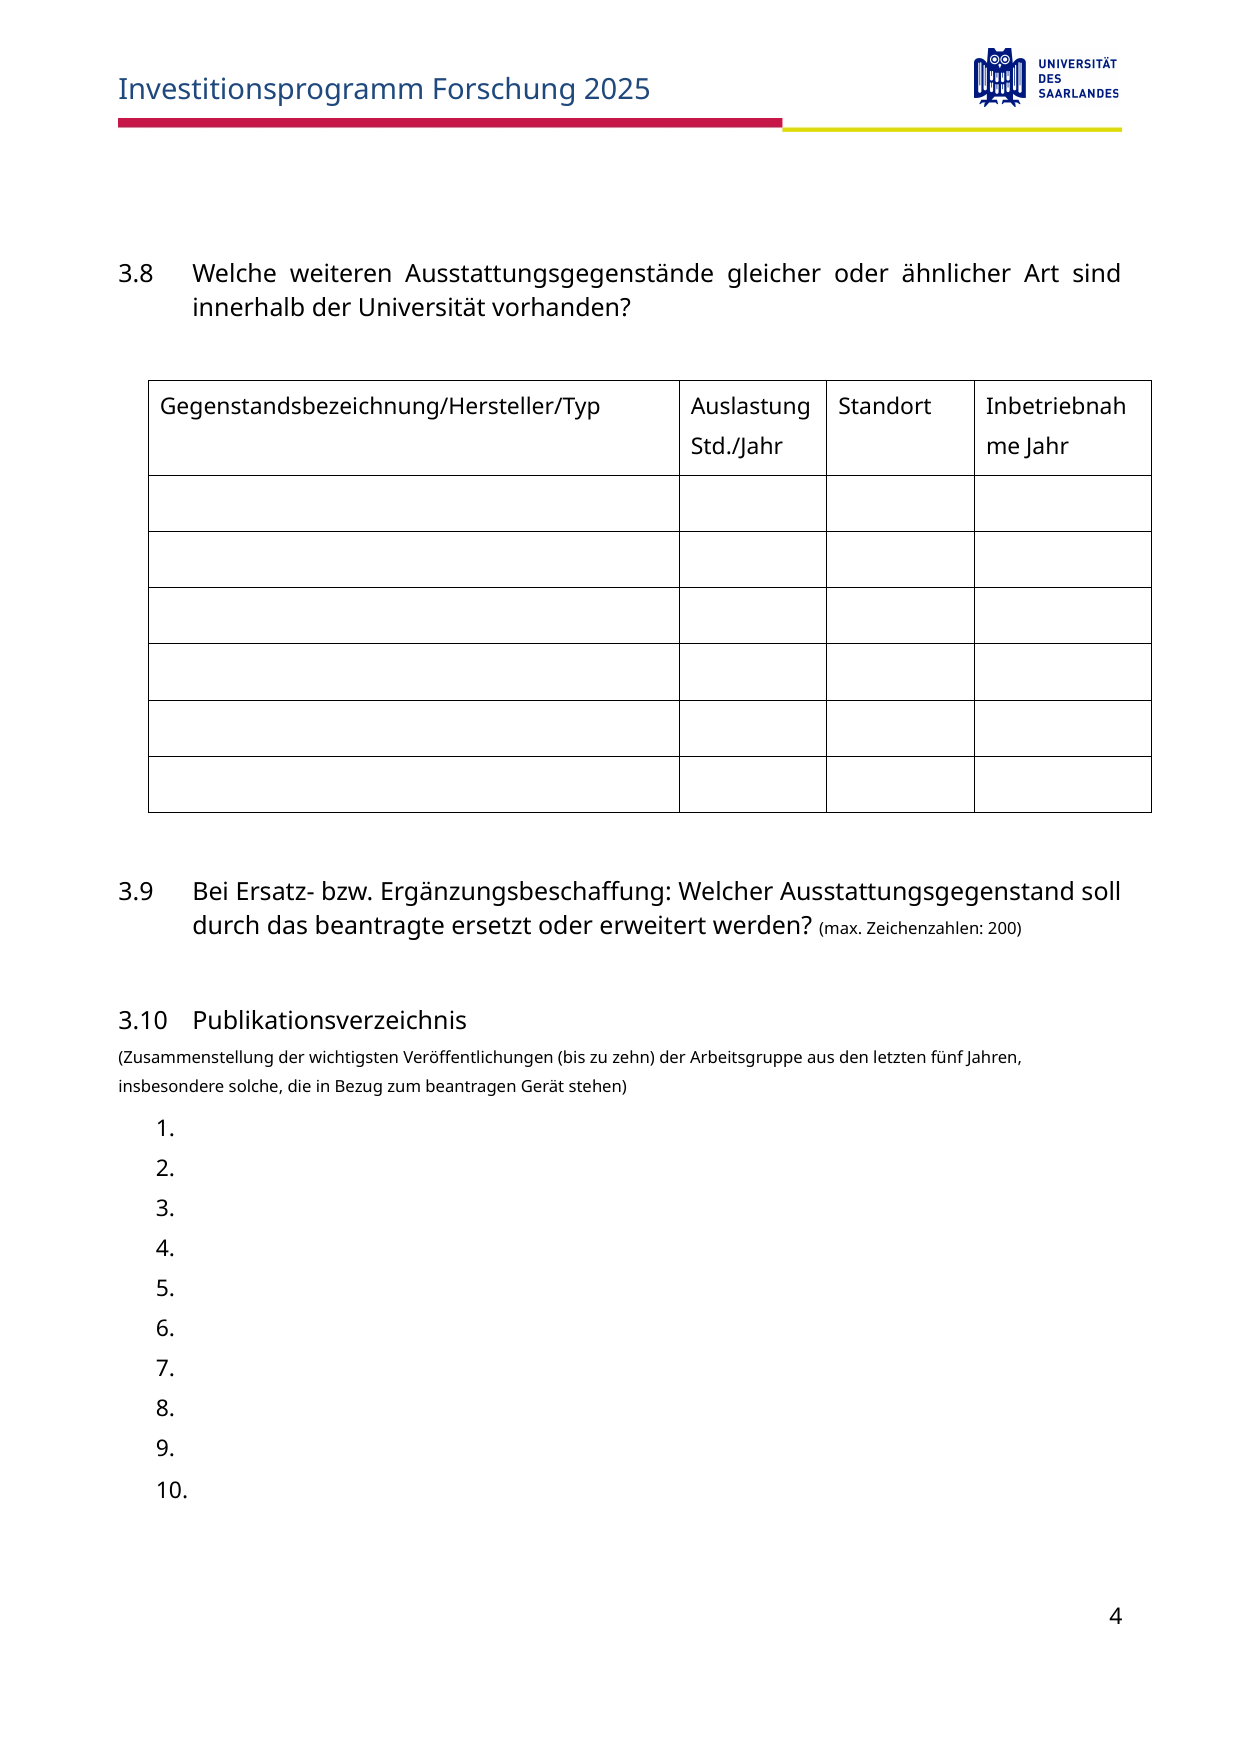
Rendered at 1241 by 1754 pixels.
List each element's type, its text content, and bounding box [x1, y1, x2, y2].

table_cell [827, 476, 974, 531]
table_cell [975, 476, 1151, 531]
table_cell [827, 701, 974, 756]
subtitle Publikationsverzeichnis [118, 1003, 1122, 1037]
picture [118, 118, 1123, 132]
table_cell [975, 701, 1151, 756]
picture [974, 48, 1119, 107]
subtitle Bei Ersatz- bzw. Ergänzungsbeschaffung: Welcher Ausstattungsgegenstand soll durch das beantragte ersetzt oder erweitert werden? (max. Zeichenzahlen: 200) [118, 874, 1122, 942]
table_header Auslastung Std./Jahr [680, 381, 826, 474]
table_header Standort [827, 381, 974, 474]
table_header Inbetriebnahme Jahr [975, 381, 1151, 474]
table_cell [149, 701, 679, 756]
table_cell [149, 476, 679, 531]
table_cell [680, 701, 826, 756]
table_cell [827, 532, 974, 587]
table_cell [975, 588, 1151, 643]
table_header Gegenstandsbezeichnung/Hersteller/Typ [149, 381, 679, 474]
table_cell [975, 757, 1151, 812]
table_cell [680, 757, 826, 812]
subtitle Welche weiteren Ausstattungsgegenstände gleicher oder ähnlicher Art sind innerhalb der Universität vorhanden? [118, 256, 1122, 324]
table_cell [149, 644, 679, 699]
table_cell [827, 757, 974, 812]
table_cell [680, 532, 826, 587]
table_cell [827, 588, 974, 643]
table_cell [680, 644, 826, 699]
text (Zusammenstellung der wichtigsten Veröffentlichungen (bis zu zehn) der Arbeitsgruppe aus den letzten fünf Jahren, insbesondere solche, die in Bezug zum beantragen Gerät stehen) [118, 1045, 1122, 1097]
table_cell [149, 532, 679, 587]
table_cell [975, 644, 1151, 699]
table_cell [680, 476, 826, 531]
table_cell [975, 532, 1151, 587]
table_cell [149, 588, 679, 643]
table_cell [680, 588, 826, 643]
table_cell [827, 644, 974, 699]
table_cell [149, 757, 679, 812]
